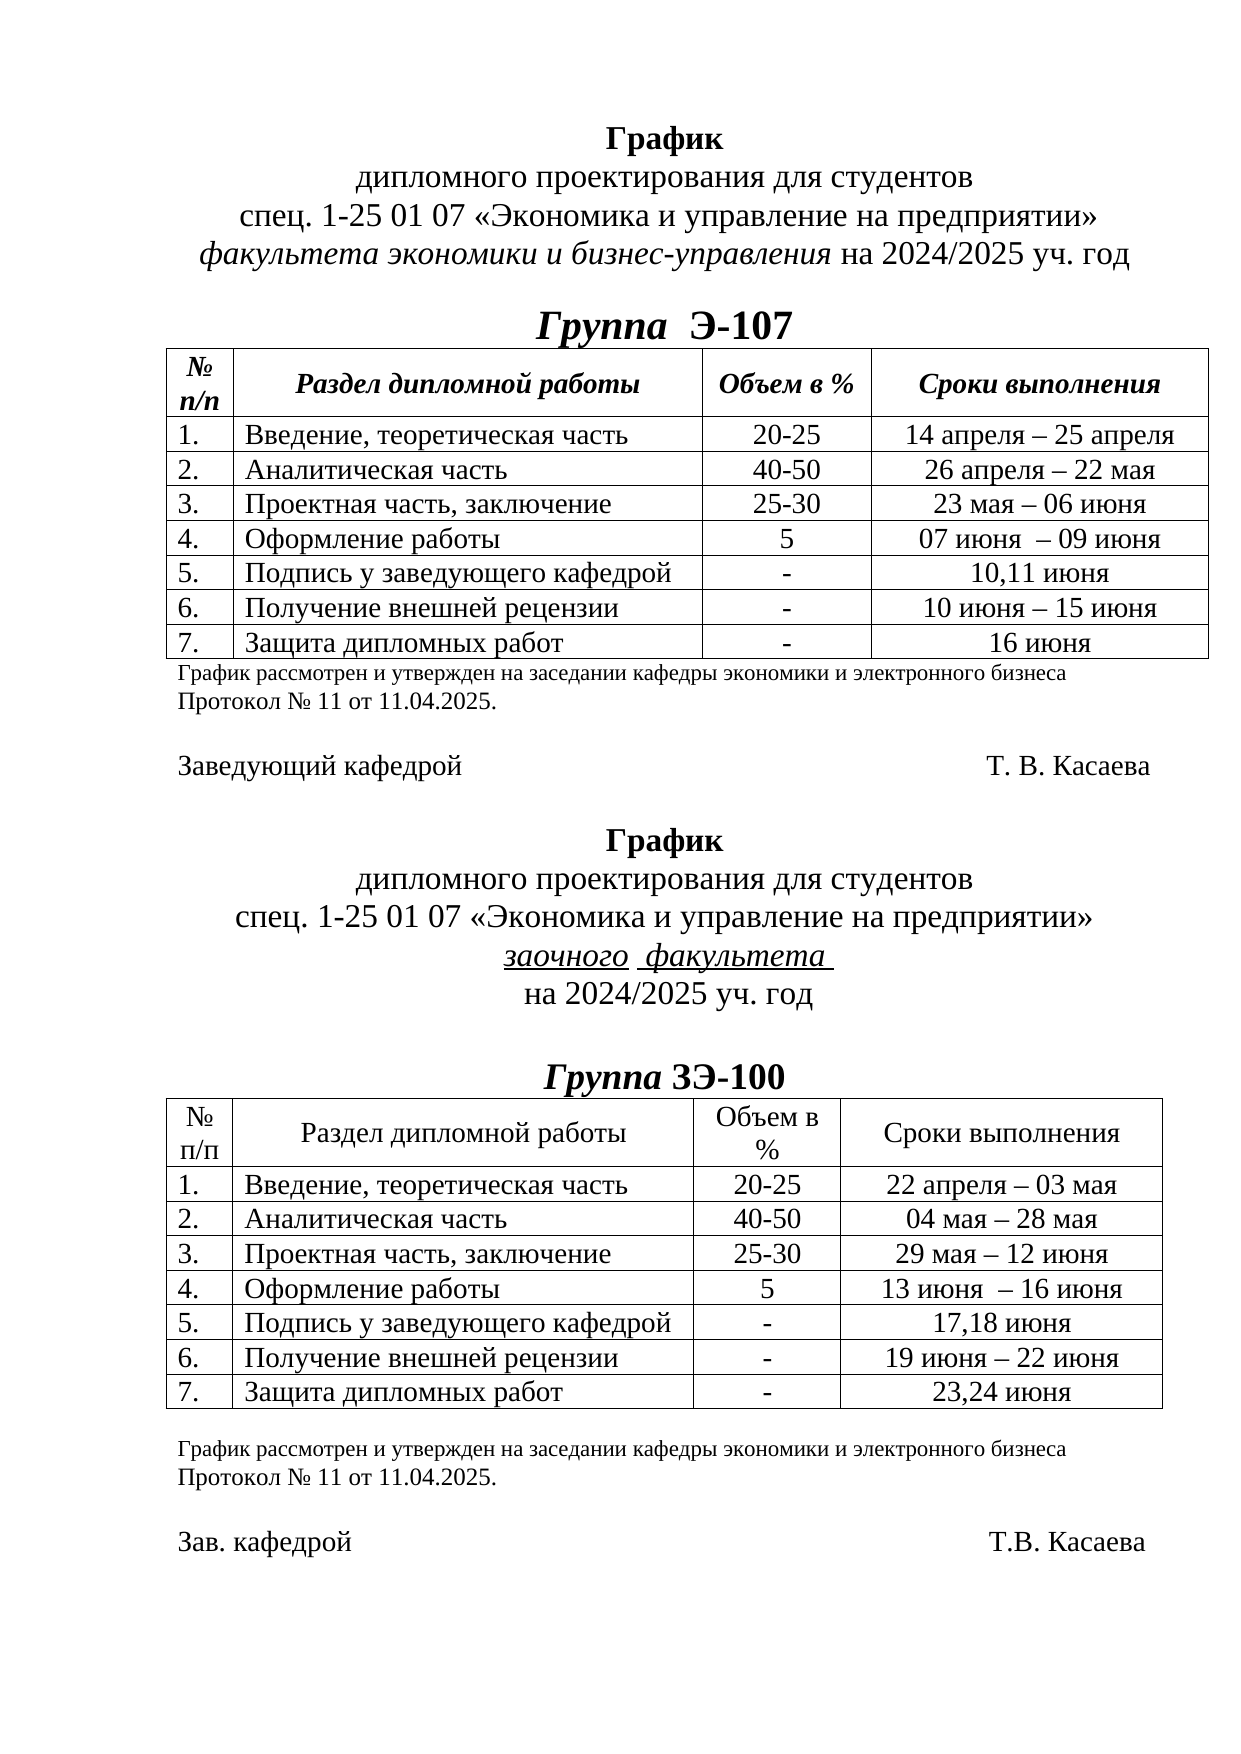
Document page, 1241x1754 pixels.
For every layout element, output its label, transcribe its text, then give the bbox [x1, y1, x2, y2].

table_cell 16 июня [872, 625, 1208, 658]
text дипломного проектирования для студентов [177, 156, 1152, 195]
text Группа Э-107 [177, 300, 1152, 348]
table_cell Подпись у заведующего кафедрой [234, 556, 702, 589]
table_cell 10,11 июня [872, 556, 1208, 589]
table_cell 23 мая – 06 июня [872, 486, 1208, 520]
table_cell 6. [167, 1340, 232, 1373]
table_cell Аналитическая часть [234, 452, 702, 485]
table_cell 17,18 июня [841, 1305, 1162, 1339]
table_cell Введение, теоретическая часть [234, 417, 702, 451]
text Заведующий кафедрой Т. В. Касаева [177, 748, 1152, 782]
table_cell - [703, 590, 871, 624]
table_cell 22 апреля – 03 мая [841, 1167, 1162, 1201]
table_cell 26 апреля – 22 мая [872, 452, 1208, 485]
table_cell 29 мая – 12 июня [841, 1236, 1162, 1270]
table_cell 19 июня – 22 июня [841, 1340, 1162, 1373]
text Протокол № 11 от 11.04.2025. [177, 1462, 1152, 1491]
table_cell Получение внешней рецензии [234, 590, 702, 624]
table_cell 5 [703, 521, 871, 554]
table_cell Введение, теоретическая часть [233, 1167, 693, 1201]
table_cell 07 июня – 09 июня [872, 521, 1208, 554]
table_header Объем в % [694, 1099, 840, 1166]
table_cell 7. [167, 1375, 232, 1408]
table_cell 5 [694, 1271, 840, 1304]
table_header Раздел дипломной работы [233, 1099, 693, 1166]
table_cell Оформление работы [234, 521, 702, 554]
table_cell Проектная часть, заключение [234, 486, 702, 520]
table_cell 1. [167, 417, 233, 451]
table_cell 3. [167, 1236, 232, 1270]
table_header № п/п [167, 349, 233, 416]
table_cell 25-30 [694, 1236, 840, 1270]
text График рассмотрен и утвержден на заседании кафедры экономики и электронного бизнеса [177, 659, 1152, 686]
text Зав. кафедрой Т.В. Касаева [177, 1524, 1152, 1558]
table_cell 23,24 июня [841, 1375, 1162, 1408]
table_cell 20-25 [694, 1167, 840, 1201]
table_cell 25-30 [703, 486, 871, 520]
table_cell Защита дипломных работ [234, 625, 702, 658]
text График рассмотрен и утвержден на заседании кафедры экономики и электронного бизнеса [177, 1435, 1152, 1462]
table_cell 4. [167, 1271, 232, 1304]
table_cell Проектная часть, заключение [233, 1236, 693, 1270]
text спец. 1-25 01 07 «Экономика и управление на предприятии» [177, 195, 1152, 233]
table_header Сроки выполнения [872, 349, 1208, 416]
table_header № п/п [167, 1099, 232, 1166]
table_cell 10 июня – 15 июня [872, 590, 1208, 624]
table_header Раздел дипломной работы [234, 349, 702, 416]
table_cell 20-25 [703, 417, 871, 451]
table_cell 7. [167, 625, 233, 658]
table_cell 04 мая – 28 мая [841, 1202, 1162, 1235]
table_cell Аналитическая часть [233, 1202, 693, 1235]
text График [177, 118, 1152, 156]
text спец. 1-25 01 07 «Экономика и управление на предприятии» [177, 897, 1152, 935]
table_cell Подпись у заведующего кафедрой [233, 1305, 693, 1339]
text факультета экономики и бизнес-управления на 2024/2025 уч. год [177, 233, 1152, 271]
table_cell 5. [167, 1305, 232, 1339]
table_cell 14 апреля – 25 апреля [872, 417, 1208, 451]
text дипломного проектирования для студентов [177, 858, 1152, 897]
table_cell - [694, 1375, 840, 1408]
text на 2024/2025 уч. год [177, 973, 1152, 1012]
text заочного факультета [177, 935, 1152, 973]
table_header Объем в % [703, 349, 871, 416]
table_cell 1. [167, 1167, 232, 1201]
table_cell - [694, 1305, 840, 1339]
table_cell 5. [167, 556, 233, 589]
table_cell 6. [167, 590, 233, 624]
table_cell Защита дипломных работ [233, 1375, 693, 1408]
table_cell 40-50 [703, 452, 871, 485]
text График [177, 820, 1152, 858]
text Группа ЗЭ-100 [177, 1055, 1152, 1098]
table_cell - [703, 625, 871, 658]
table_cell 40-50 [694, 1202, 840, 1235]
table_cell 2. [167, 1202, 232, 1235]
table_cell Оформление работы [233, 1271, 693, 1304]
table_cell 4. [167, 521, 233, 554]
table_header Сроки выполнения [841, 1099, 1162, 1166]
table_cell 3. [167, 486, 233, 520]
table_cell 2. [167, 452, 233, 485]
table_cell - [694, 1340, 840, 1373]
text Протокол № 11 от 11.04.2025. [177, 686, 1152, 714]
table_cell - [703, 556, 871, 589]
table_cell 13 июня – 16 июня [841, 1271, 1162, 1304]
table_cell Получение внешней рецензии [233, 1340, 693, 1373]
